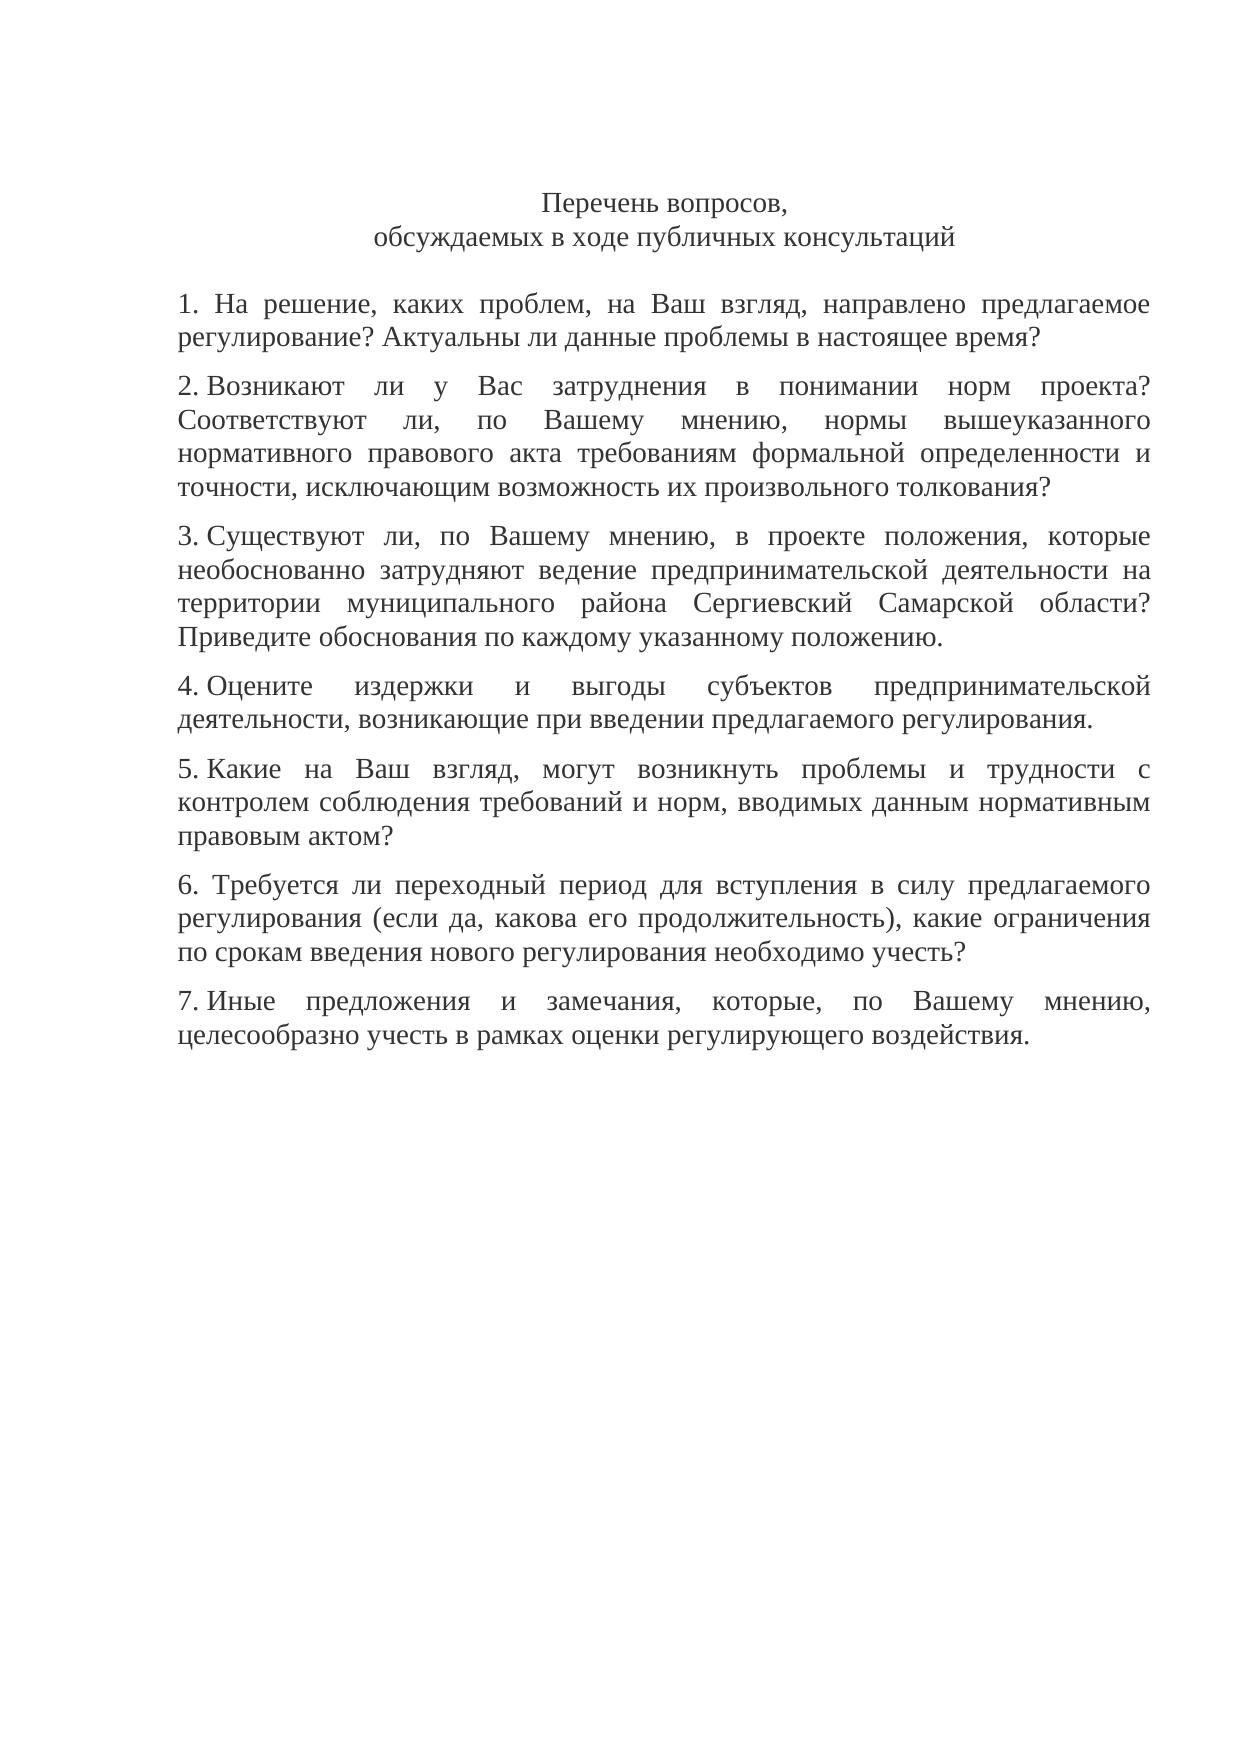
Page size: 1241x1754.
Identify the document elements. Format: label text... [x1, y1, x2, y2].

text 7. Иные предложения и замечания, которые, по Вашему мнению, целесообразно учесть в рамках оценки регулирующего воздействия. [177, 983, 1152, 1050]
text обсуждаемых в ходе публичных консультаций [177, 219, 1152, 252]
text Перечень вопросов, [177, 185, 1152, 219]
text 4. Оцените издержки и выгоды субъектов предпринимательской деятельности, возникающие при введении предлагаемого регулирования. [177, 668, 1152, 735]
text 5. Какие на Ваш взгляд, могут возникнуть проблемы и трудности с контролем соблюдения требований и норм, вводимых данным нормативным правовым актом? [177, 751, 1152, 851]
text 2. Возникают ли у Вас затруднения в понимании норм проекта? Соответствуют ли, по Вашему мнению, нормы вышеуказанного нормативного правового акта требованиям формальной определенности и точности, исключающим возможность их произвольного толкования? [177, 368, 1152, 503]
text 6. Требуется ли переходный период для вступления в силу предлагаемого регулирования (если да, какова его продолжительность), какие ограничения по срокам введения нового регулирования необходимо учесть? [177, 867, 1152, 968]
text 1. На решение, каких проблем, на Ваш взгляд, направлено предлагаемое регулирование? Актуальны ли данные проблемы в настоящее время? [177, 286, 1152, 353]
text 3. Существуют ли, по Вашему мнению, в проекте положения, которые необоснованно затрудняют ведение предпринимательской деятельности на территории муниципального района Сергиевский Самарской области? Приведите обоснования по каждому указанному положению. [177, 518, 1152, 652]
